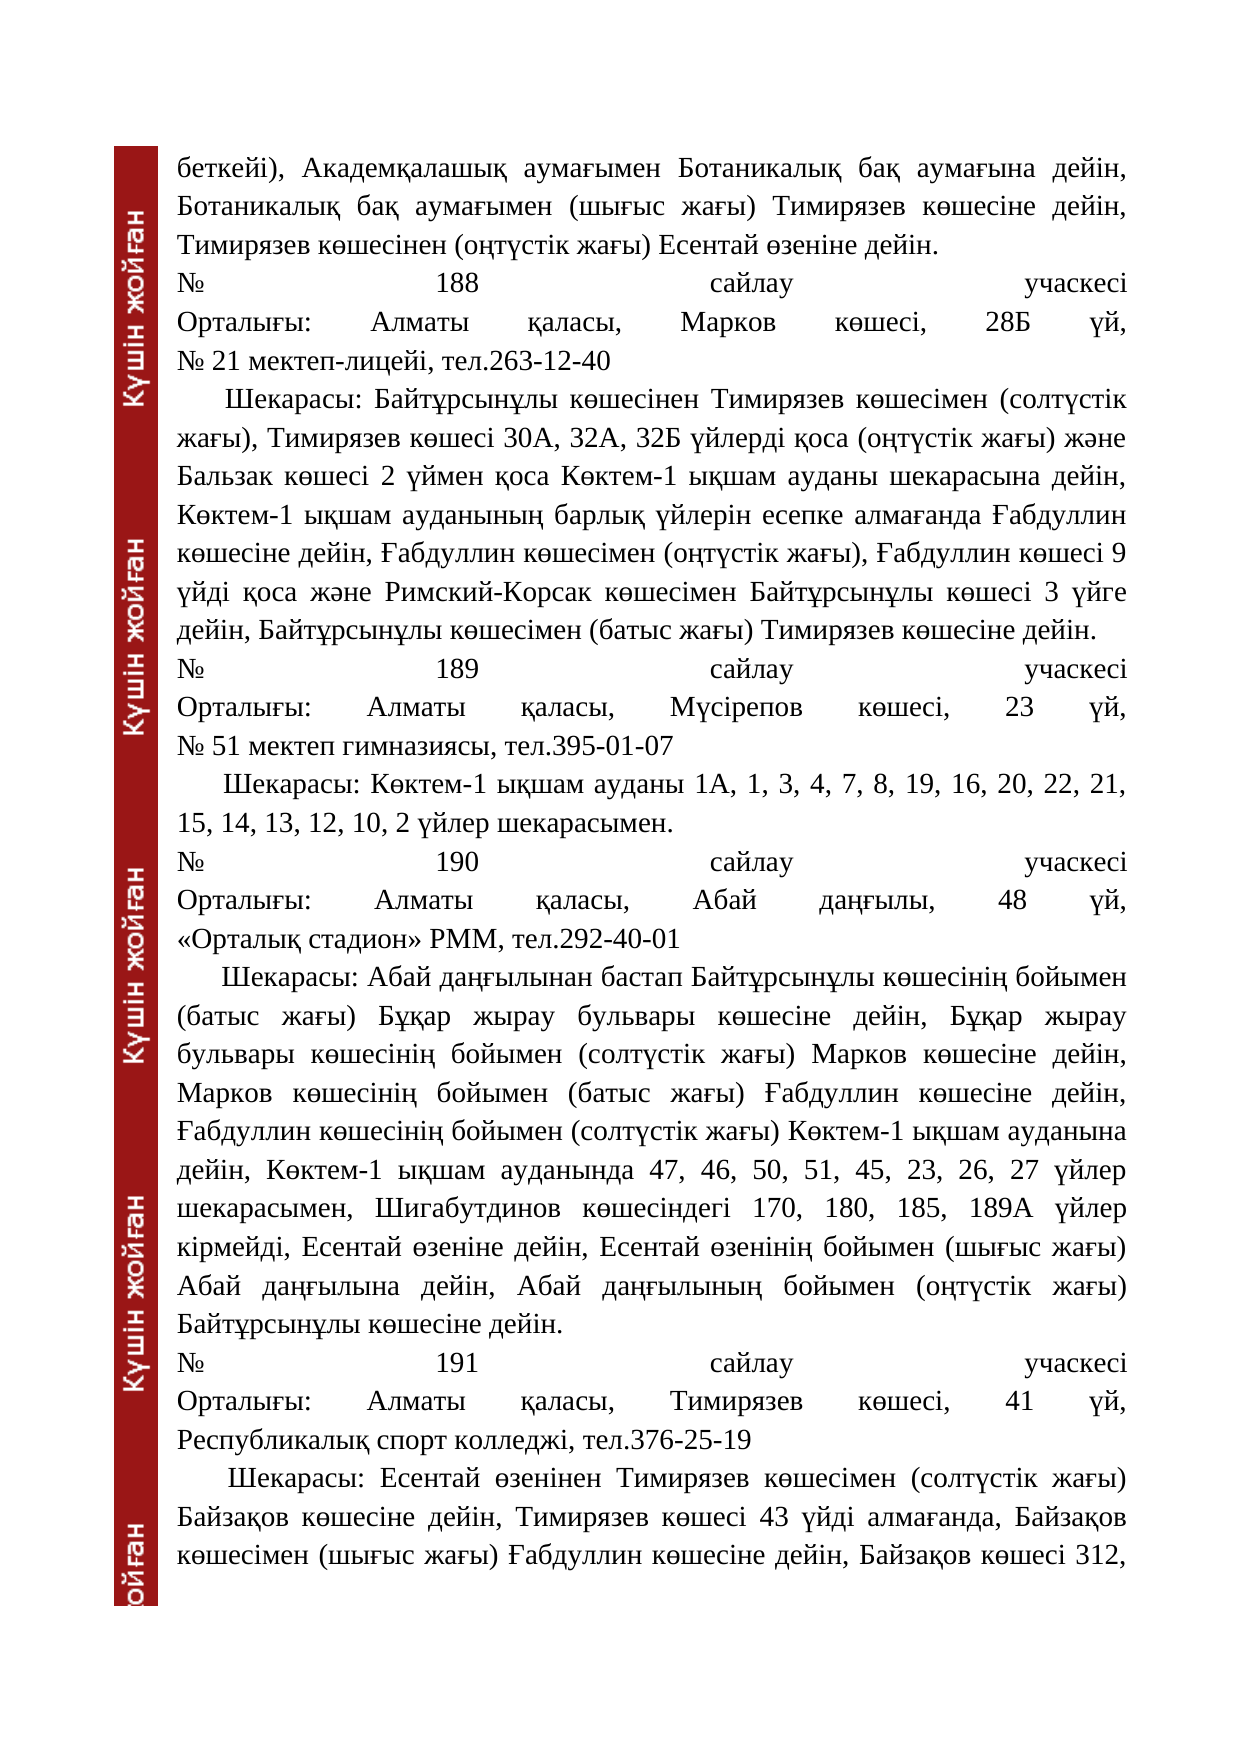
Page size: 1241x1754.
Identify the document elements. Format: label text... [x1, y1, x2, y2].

picture [114, 1455, 158, 1460]
text Шекарасы: Көктем-1 ықшам ауданы 1А, 1, 3, 4, 7, 8, 19, 16, 20, 22, 21, 15, 14, 13, 12, 10, 2 үйлер шекарасымен. [112, 767, 1128, 839]
text № 190 cайлау учаскесі Орталығы: Алматы қаласы, Абай даңғылы, 48 үй, «Орталық стадион» РММ, тел.292-40-01 [112, 844, 1128, 954]
picture [114, 762, 158, 767]
text № 191 сайлау учаскесі Орталығы: Алматы қаласы, Тимирязев көшесі, 41 үй, Республикалық спорт колледжі, тел.376-25-19 [112, 1345, 1128, 1455]
picture [114, 1340, 158, 1345]
picture [114, 954, 158, 959]
text Шекарасы: Абай даңғылынан бастап Байтұрсынұлы көшесінің бойымен (батыс жағы) Бұқар жырау бульвары көшесіне дейін, Бұқар жырау бульвары көшесінің бойымен (солтүстік жағы) Марков көшесіне дейін, Марков көшесінің бойымен (батыс жағы) Ғабдуллин көшесіне дейін, Ғабдуллин көшесінің бойымен (солтүстік жағы) Көктем-1 ықшам ауданына дейін, Көктем-1 ықшам ауданында 47, 46, 50, 51, 45, 23, 26, 27 үйлер шекарасымен, Шигабутдинов көшесіндегі 170, 180, 185, 189А үйлер кірмейді, Есентай өзеніне дейін, Есентай өзенінің бойымен (шығыс жағы) Абай даңғылына дейін, Абай даңғылының бойымен (оңтүстік жағы) Байтұрсынұлы көшесіне дейін. [112, 959, 1128, 1340]
picture [114, 1571, 158, 1606]
text № 188 сайлау учаскесі Орталығы: Алматы қаласы, Марков көшесі, 28Б үй, № 21 мектеп-лицейі, тел.263-12-40 [112, 266, 1128, 376]
text Шекарасы: Байтұрсынұлы көшесінен Тимирязев көшесімен (солтүстік жағы), Тимирязев көшесі 30А, 32А, 32Б үйлерді қоса (оңтүстік жағы) және Бальзак көшесі 2 үймен қоса Көктем-1 ықшам ауданы шекарасына дейін, Көктем-1 ықшам ауданының барлық үйлерін есепке алмағанда Ғабдуллин көшесіне дейін, Ғабдуллин көшесімен (оңтүстік жағы), Ғабдуллин көшесі 9 үйді қоса және Римский-Корсак көшесімен Байтұрсынұлы көшесі 3 үйге дейін, Байтұрсынұлы көшесімен (батыс жағы) Тимирязев көшесіне дейін. [112, 381, 1128, 646]
picture [114, 646, 158, 651]
picture [114, 839, 158, 844]
picture [114, 146, 158, 150]
picture [114, 376, 158, 381]
picture [114, 261, 158, 266]
text № 189 сайлау учаскесі Орталығы: Алматы қаласы, Мүсірепов көшесі, 23 үй, № 51 мектеп гимназиясы, тел.395-01-07 [112, 651, 1128, 762]
